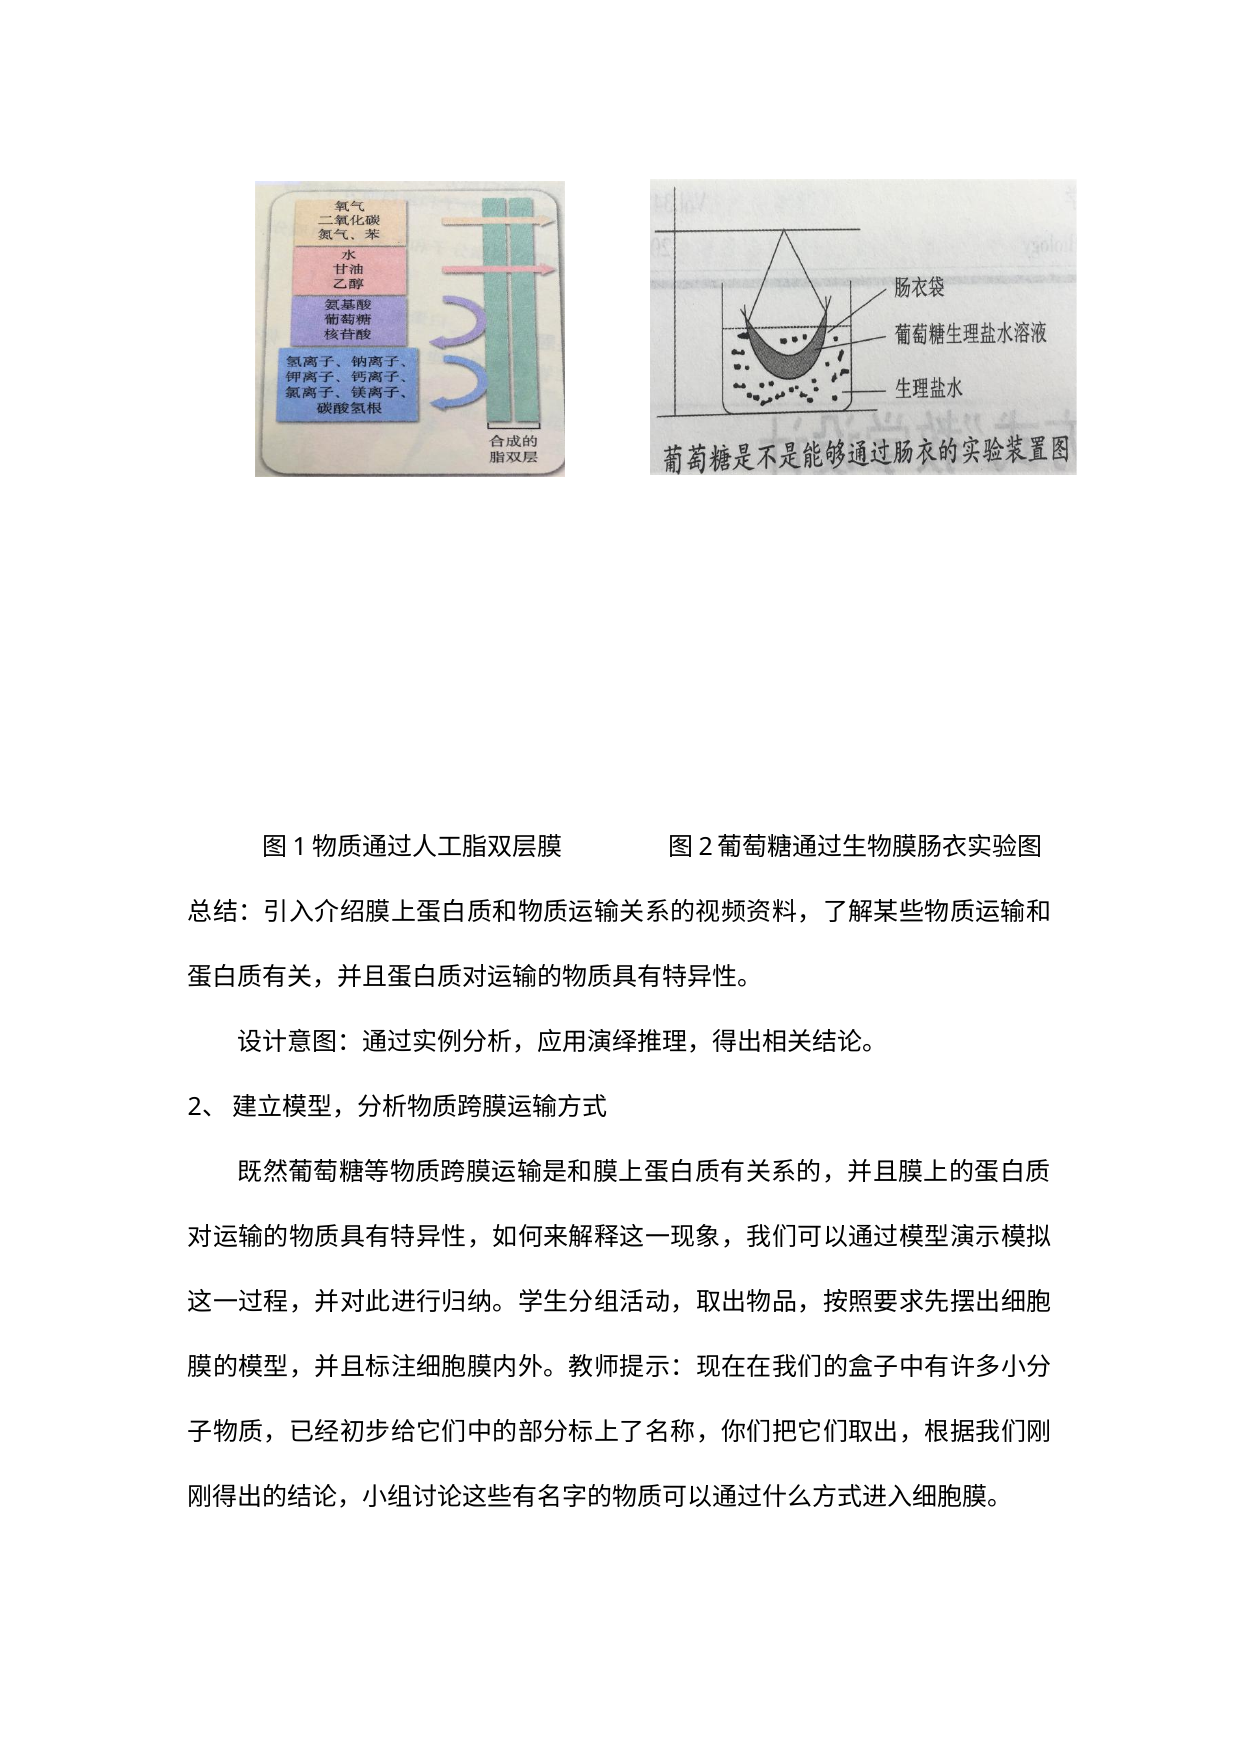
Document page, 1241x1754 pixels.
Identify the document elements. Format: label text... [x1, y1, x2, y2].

list 建立模型，分析物质跨膜运输方式 [187, 1072, 1053, 1137]
picture [650, 179, 1077, 475]
text 总结：引入介绍膜上蛋白质和物质运输关系的视频资料，了解某些物质运输和蛋白质有关，并且蛋白质对运输的物质具有特异性。 [187, 877, 1053, 1007]
text 图1物质通过人工脂双层膜 图2葡萄糖通过生物膜肠衣实验图 [187, 812, 1053, 877]
text 设计意图：通过实例分析，应用演绎推理，得出相关结论。 [187, 1007, 1053, 1072]
picture [255, 181, 565, 477]
list 既然葡萄糖等物质跨膜运输是和膜上蛋白质有关系的，并且膜上的蛋白质对运输的物质具有特异性，如何来解释这一现象，我们可以通过模型演示模拟这一过程，并对此进行归纳。学生分组活动，取出物品，按照要求先摆出细胞膜的模型，并且标注细胞膜内外。教师提示：现在在我们的盒子中有许多小分子物质，已经初步给它们中的部分标上了名称，你们把它们取出，根据我们刚刚得出的结论，小组讨论这些有名字的物质可以通过什么方式进入细胞膜。 [187, 1137, 1053, 1527]
